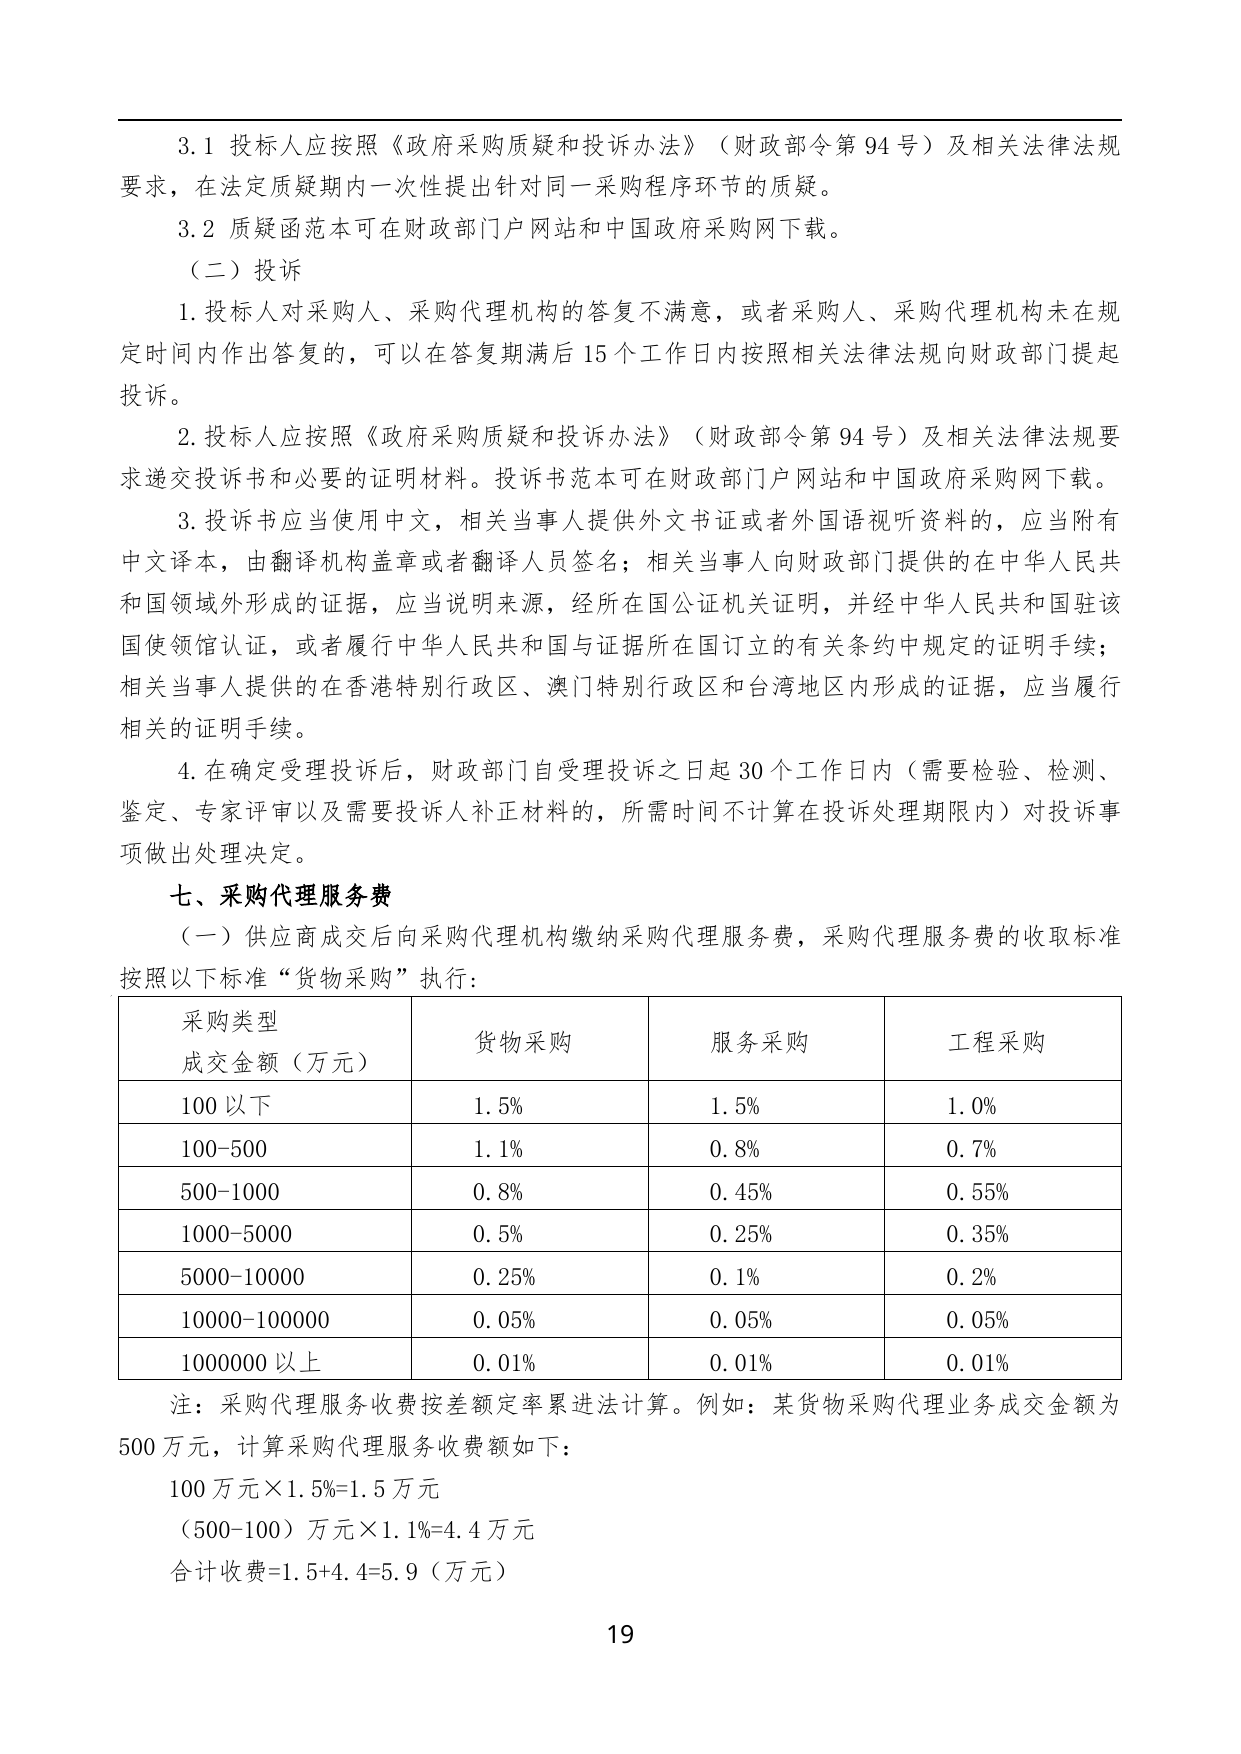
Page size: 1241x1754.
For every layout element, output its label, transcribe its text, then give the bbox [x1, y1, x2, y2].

table_cell 0.8% [649, 1124, 884, 1166]
table_cell 1000-5000 [119, 1210, 411, 1251]
table_cell 0.8% [412, 1167, 648, 1208]
table_header 货物采购 [412, 997, 648, 1080]
text 3.投诉书应当使用中文，相关当事人提供外文书证或者外国语视听资料的，应当附有中文译本，由翻译机构盖章或者翻译人员签名；相关当事人向财政部门提供的在中华人民共和国领域外形成的证据，应当说明来源，经所在国公证机关证明，并经中华人民共和国驻该国使领馆认证，或者履行中华人民共和国与证据所在国订立的有关条约中规定的证明手续；相关当事人提供的在香港特别行政区、澳门特别行政区和台湾地区内形成的证据，应当履行相关的证明手续。 [118, 496, 1122, 746]
table_cell 1.0% [885, 1081, 1121, 1123]
table_cell 0.05% [649, 1295, 884, 1337]
text 3.2 质疑函范本可在财政部门户网站和中国政府采购网下载。 [118, 204, 1122, 246]
table_header 工程采购 [885, 997, 1121, 1080]
table_cell 0.45% [649, 1167, 884, 1208]
table_cell 100以下 [119, 1081, 411, 1123]
table_cell 0.01% [885, 1338, 1121, 1379]
table_cell 100-500 [119, 1124, 411, 1166]
table_cell 500-1000 [119, 1167, 411, 1208]
text 2.投标人应按照《政府采购质疑和投诉办法》（财政部令第94号）及相关法律法规要求递交投诉书和必要的证明材料。投诉书范本可在财政部门户网站和中国政府采购网下载。 [118, 412, 1122, 496]
table_cell 1.1% [412, 1124, 648, 1166]
text （一）供应商成交后向采购代理机构缴纳采购代理服务费，采购代理服务费的收取标准按照以下标准“货物采购”执行: [118, 912, 1122, 996]
table_cell 0.01% [649, 1338, 884, 1379]
table_header 服务采购 [649, 997, 884, 1080]
text 注：采购代理服务收费按差额定率累进法计算。例如：某货物采购代理业务成交金额为500万元，计算采购代理服务收费额如下： [118, 1380, 1122, 1464]
table_cell 0.2% [885, 1252, 1121, 1294]
table_cell 0.5% [412, 1210, 648, 1251]
table_cell 0.7% [885, 1124, 1121, 1166]
table_cell 1.5% [412, 1081, 648, 1123]
table_cell 0.55% [885, 1167, 1121, 1208]
table_header 采购类型 成交金额（万元） [119, 997, 411, 1080]
table_cell 1.5% [649, 1081, 884, 1123]
table_cell 0.05% [885, 1295, 1121, 1337]
text （二）投诉 [118, 246, 1122, 287]
table_cell 1000000以上 [119, 1338, 411, 1379]
table_cell 0.25% [649, 1210, 884, 1251]
table_cell 0.25% [412, 1252, 648, 1294]
text （500-100）万元×1.1%=4.4万元 [118, 1505, 1122, 1547]
text 100万元×1.5%=1.5万元 [118, 1464, 1122, 1505]
text 1.投标人对采购人、采购代理机构的答复不满意，或者采购人、采购代理机构未在规定时间内作出答复的，可以在答复期满后15个工作日内按照相关法律法规向财政部门提起投诉。 [118, 287, 1122, 412]
table_cell 5000-10000 [119, 1252, 411, 1294]
table_cell 0.01% [412, 1338, 648, 1379]
table_cell 0.1% [649, 1252, 884, 1294]
subtitle 七、采购代理服务费 [118, 871, 1122, 912]
text 合计收费=1.5+4.4=5.9（万元） [118, 1547, 1122, 1589]
text 4.在确定受理投诉后，财政部门自受理投诉之日起30个工作日内（需要检验、检测、鉴定、专家评审以及需要投诉人补正材料的，所需时间不计算在投诉处理期限内）对投诉事项做出处理决定。 [118, 746, 1122, 871]
table_cell 10000-100000 [119, 1295, 411, 1337]
text 3.1 投标人应按照《政府采购质疑和投诉办法》（财政部令第94号）及相关法律法规要求，在法定质疑期内一次性提出针对同一采购程序环节的质疑。 [118, 121, 1122, 204]
table_cell 0.35% [885, 1210, 1121, 1251]
table_cell 0.05% [412, 1295, 648, 1337]
